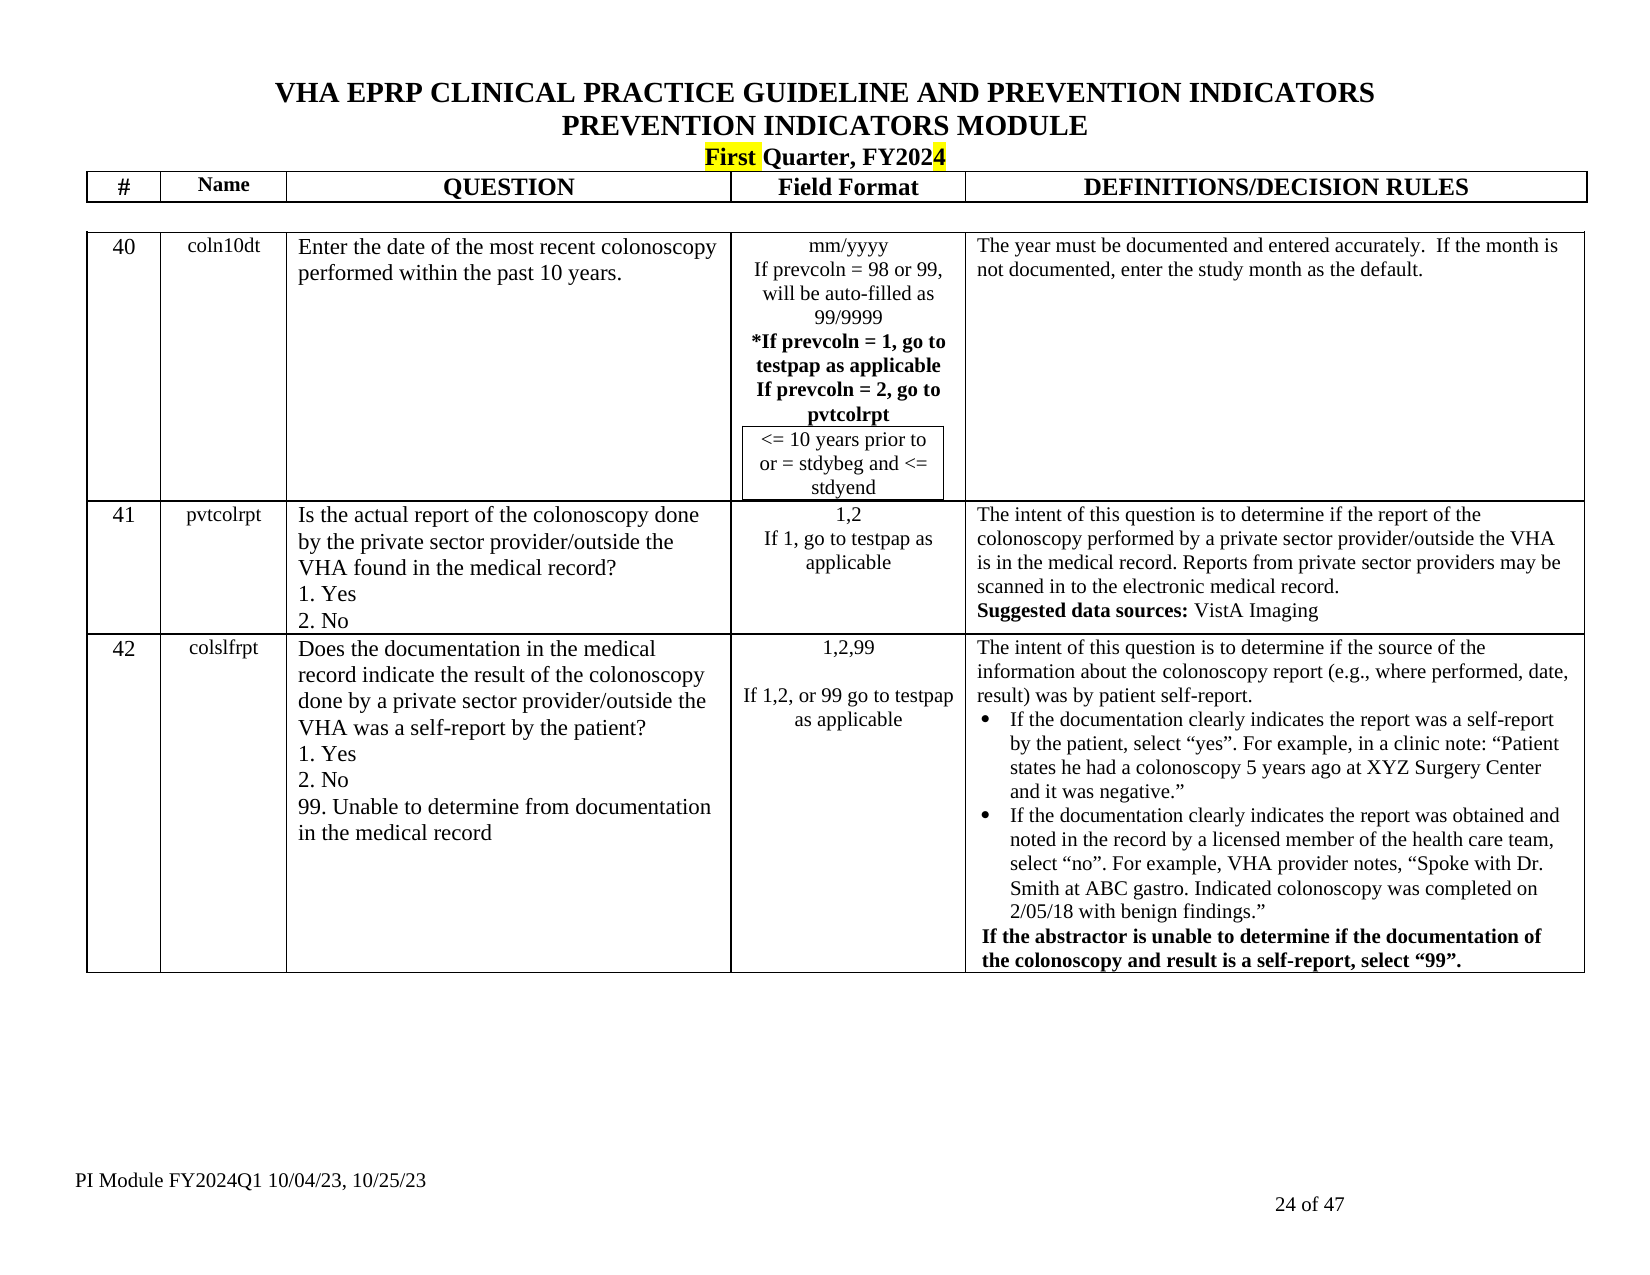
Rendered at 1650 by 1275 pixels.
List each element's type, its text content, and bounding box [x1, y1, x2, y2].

table_cell 1,2,99 If 1,2, or 99 go to testpap as applicable [732, 635, 965, 972]
table_cell The year must be documented and entered accurately. If the month is not documented, enter the study month as the default. [966, 233, 1584, 500]
table_cell Is the actual report of the colonoscopy done by the private sector provider/outside the VHA found in the medical record? 1. Yes 2. No [287, 502, 730, 633]
table_cell mm/yyyy If prevcoln = 98 or 99, will be auto-filled as 99/9999 *If prevcoln = 1, go to testpap as applicable If prevcoln = 2, go to pvtcolrpt [732, 233, 965, 500]
table_cell 1,2 If 1, go to testpap as applicable [732, 502, 965, 633]
table_cell Does the documentation in the medical record indicate the result of the colonoscopy done by a private sector provider/outside the VHA was a self-report by the patient? 1. Yes 2. No 99. Unable to determine from documentation in the medical record [287, 635, 730, 972]
table_cell 41 [88, 502, 160, 633]
table_cell pvtcolrpt [161, 502, 286, 633]
table_cell The intent of this question is to determine if the source of the information about the colonoscopy report (e.g., where performed, date, result) was by patient self-report. If the documentation clearly indicates the report was a self-report by the patient, select “yes”. For example, in a clinic note: “Patient states he had a colonoscopy 5 years ago at XYZ Surgery Center and it was negative.” If the documentation clearly indicates the report was obtained and noted in the record by a licensed member of the health care team, select “no”. For example, VHA provider notes, “Spoke with Dr. Smith at ABC gastro. Indicated colonoscopy was completed on 2/05/18 with benign findings.” If the abstractor is unable to determine if the documentation of the colonoscopy and result is a self-report, select “99”. [966, 635, 1584, 972]
table_cell colslfrpt [161, 635, 286, 972]
table_cell coln10dt [161, 233, 286, 500]
table_cell 40 [88, 233, 160, 500]
table_cell 42 [88, 635, 160, 972]
table_cell The intent of this question is to determine if the report of the colonoscopy performed by a private sector provider/outside the VHA is in the medical record. Reports from private sector providers may be scanned in to the electronic medical record. Suggested data sources: VistA Imaging [966, 502, 1584, 633]
table_cell Enter the date of the most recent colonoscopy performed within the past 10 years. [287, 233, 730, 500]
